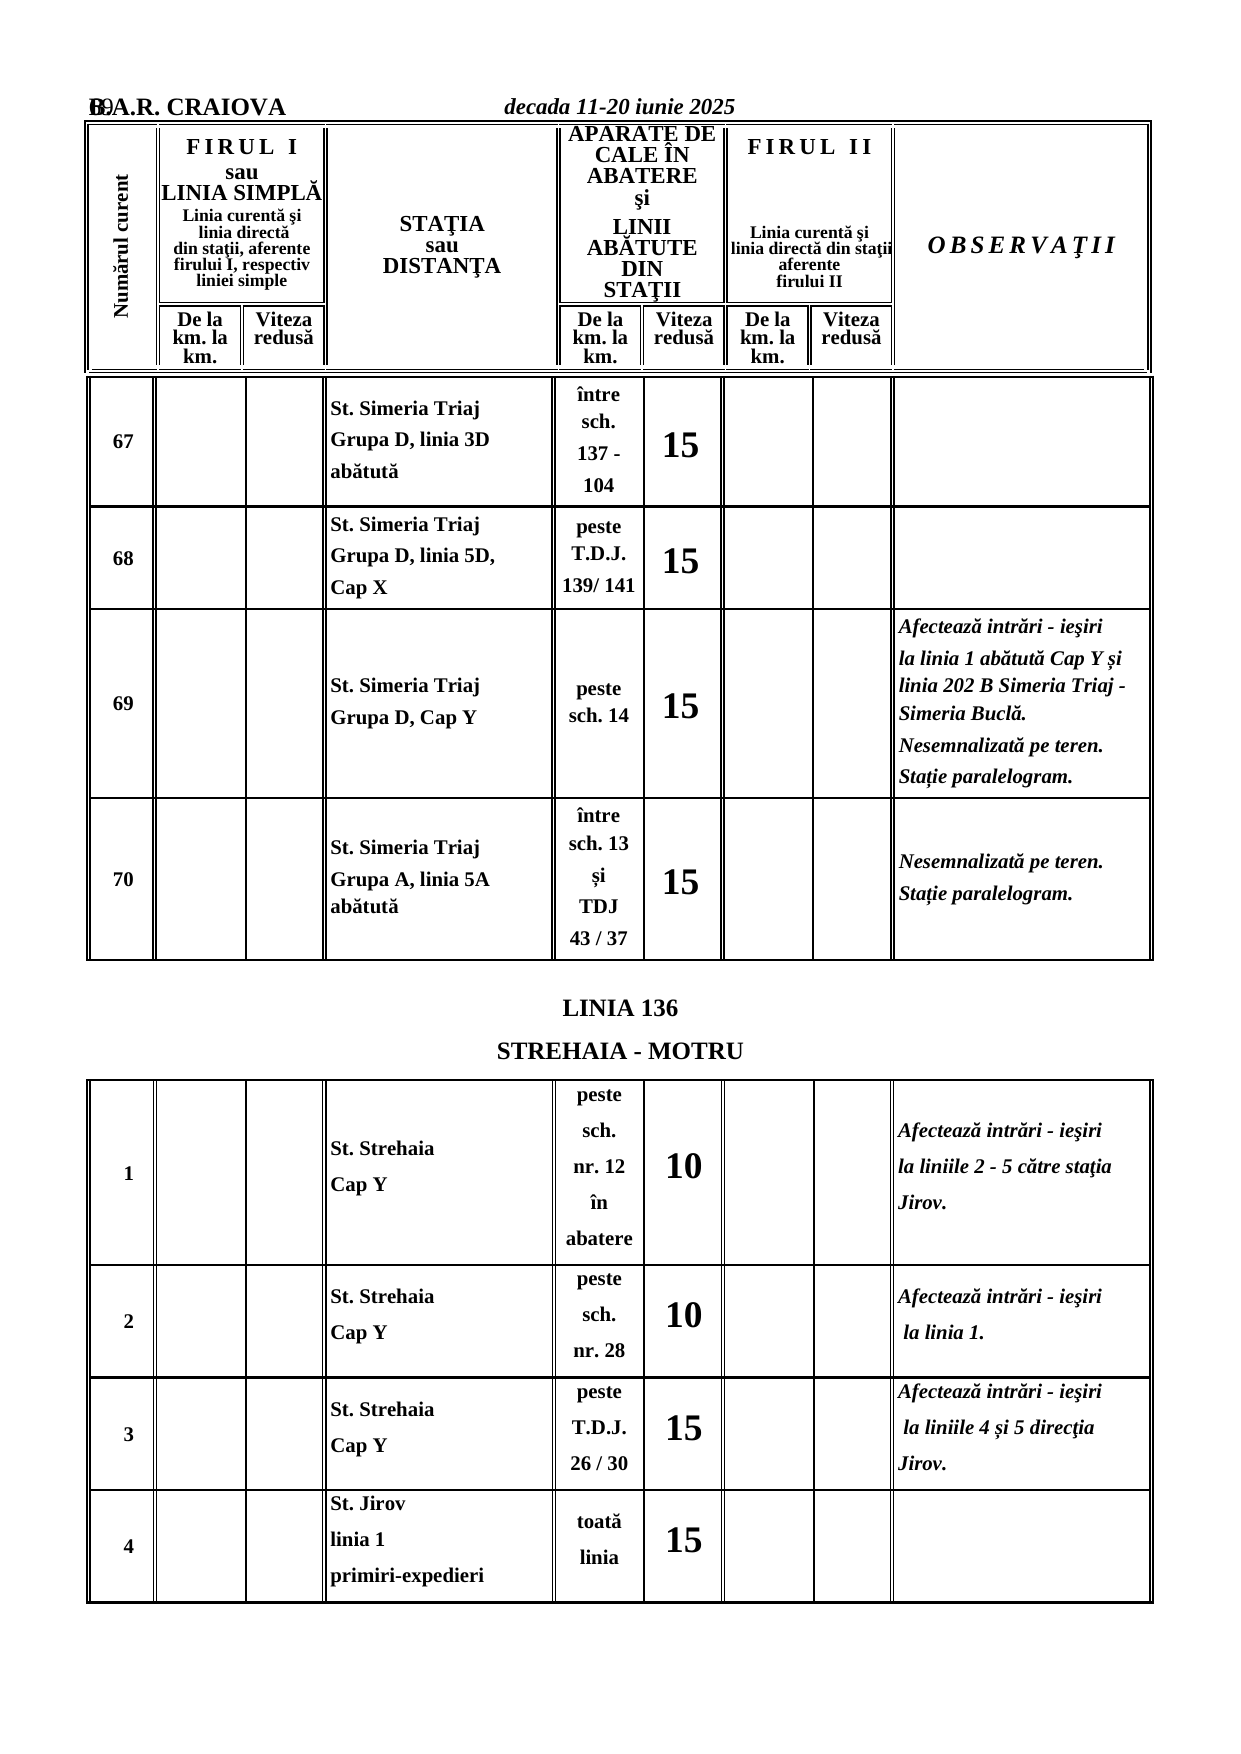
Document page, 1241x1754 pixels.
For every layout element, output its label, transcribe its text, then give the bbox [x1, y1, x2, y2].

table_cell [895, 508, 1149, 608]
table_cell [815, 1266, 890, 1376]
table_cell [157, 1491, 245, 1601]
subtitle LINIA 136 [89, 993, 1152, 1022]
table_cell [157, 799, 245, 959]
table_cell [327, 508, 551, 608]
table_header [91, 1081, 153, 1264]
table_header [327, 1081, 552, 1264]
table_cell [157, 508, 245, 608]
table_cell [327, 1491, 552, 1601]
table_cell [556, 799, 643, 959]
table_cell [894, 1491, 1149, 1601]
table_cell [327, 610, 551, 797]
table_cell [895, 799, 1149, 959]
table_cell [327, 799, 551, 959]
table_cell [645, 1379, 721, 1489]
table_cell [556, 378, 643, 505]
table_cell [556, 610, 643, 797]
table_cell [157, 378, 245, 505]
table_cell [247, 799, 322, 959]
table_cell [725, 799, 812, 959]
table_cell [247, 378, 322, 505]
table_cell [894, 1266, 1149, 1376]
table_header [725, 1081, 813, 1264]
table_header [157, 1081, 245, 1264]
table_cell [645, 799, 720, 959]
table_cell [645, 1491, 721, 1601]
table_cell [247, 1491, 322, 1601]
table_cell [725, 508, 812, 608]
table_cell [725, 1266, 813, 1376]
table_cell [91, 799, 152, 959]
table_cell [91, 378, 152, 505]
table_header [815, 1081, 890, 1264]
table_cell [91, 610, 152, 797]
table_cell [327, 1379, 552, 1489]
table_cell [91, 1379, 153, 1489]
subtitle STREHAIA - MOTRU [89, 1036, 1152, 1065]
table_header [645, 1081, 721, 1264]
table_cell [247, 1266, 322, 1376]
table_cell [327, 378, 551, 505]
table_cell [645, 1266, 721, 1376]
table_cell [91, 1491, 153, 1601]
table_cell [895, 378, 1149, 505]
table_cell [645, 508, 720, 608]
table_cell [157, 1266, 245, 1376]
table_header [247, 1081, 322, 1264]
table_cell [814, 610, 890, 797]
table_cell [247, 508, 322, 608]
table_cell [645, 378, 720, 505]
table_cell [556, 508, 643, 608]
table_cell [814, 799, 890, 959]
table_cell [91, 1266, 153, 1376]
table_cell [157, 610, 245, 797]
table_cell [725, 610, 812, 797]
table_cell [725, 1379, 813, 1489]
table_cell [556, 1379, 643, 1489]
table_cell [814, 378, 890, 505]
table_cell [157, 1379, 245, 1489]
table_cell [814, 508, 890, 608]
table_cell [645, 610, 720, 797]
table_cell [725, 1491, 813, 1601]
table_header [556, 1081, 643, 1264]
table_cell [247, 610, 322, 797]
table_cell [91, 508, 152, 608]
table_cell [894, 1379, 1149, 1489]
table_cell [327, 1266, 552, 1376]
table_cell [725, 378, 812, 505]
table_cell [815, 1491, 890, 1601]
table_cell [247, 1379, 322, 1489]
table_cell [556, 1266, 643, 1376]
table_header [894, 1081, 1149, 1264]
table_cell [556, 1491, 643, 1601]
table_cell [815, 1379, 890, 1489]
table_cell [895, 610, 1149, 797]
